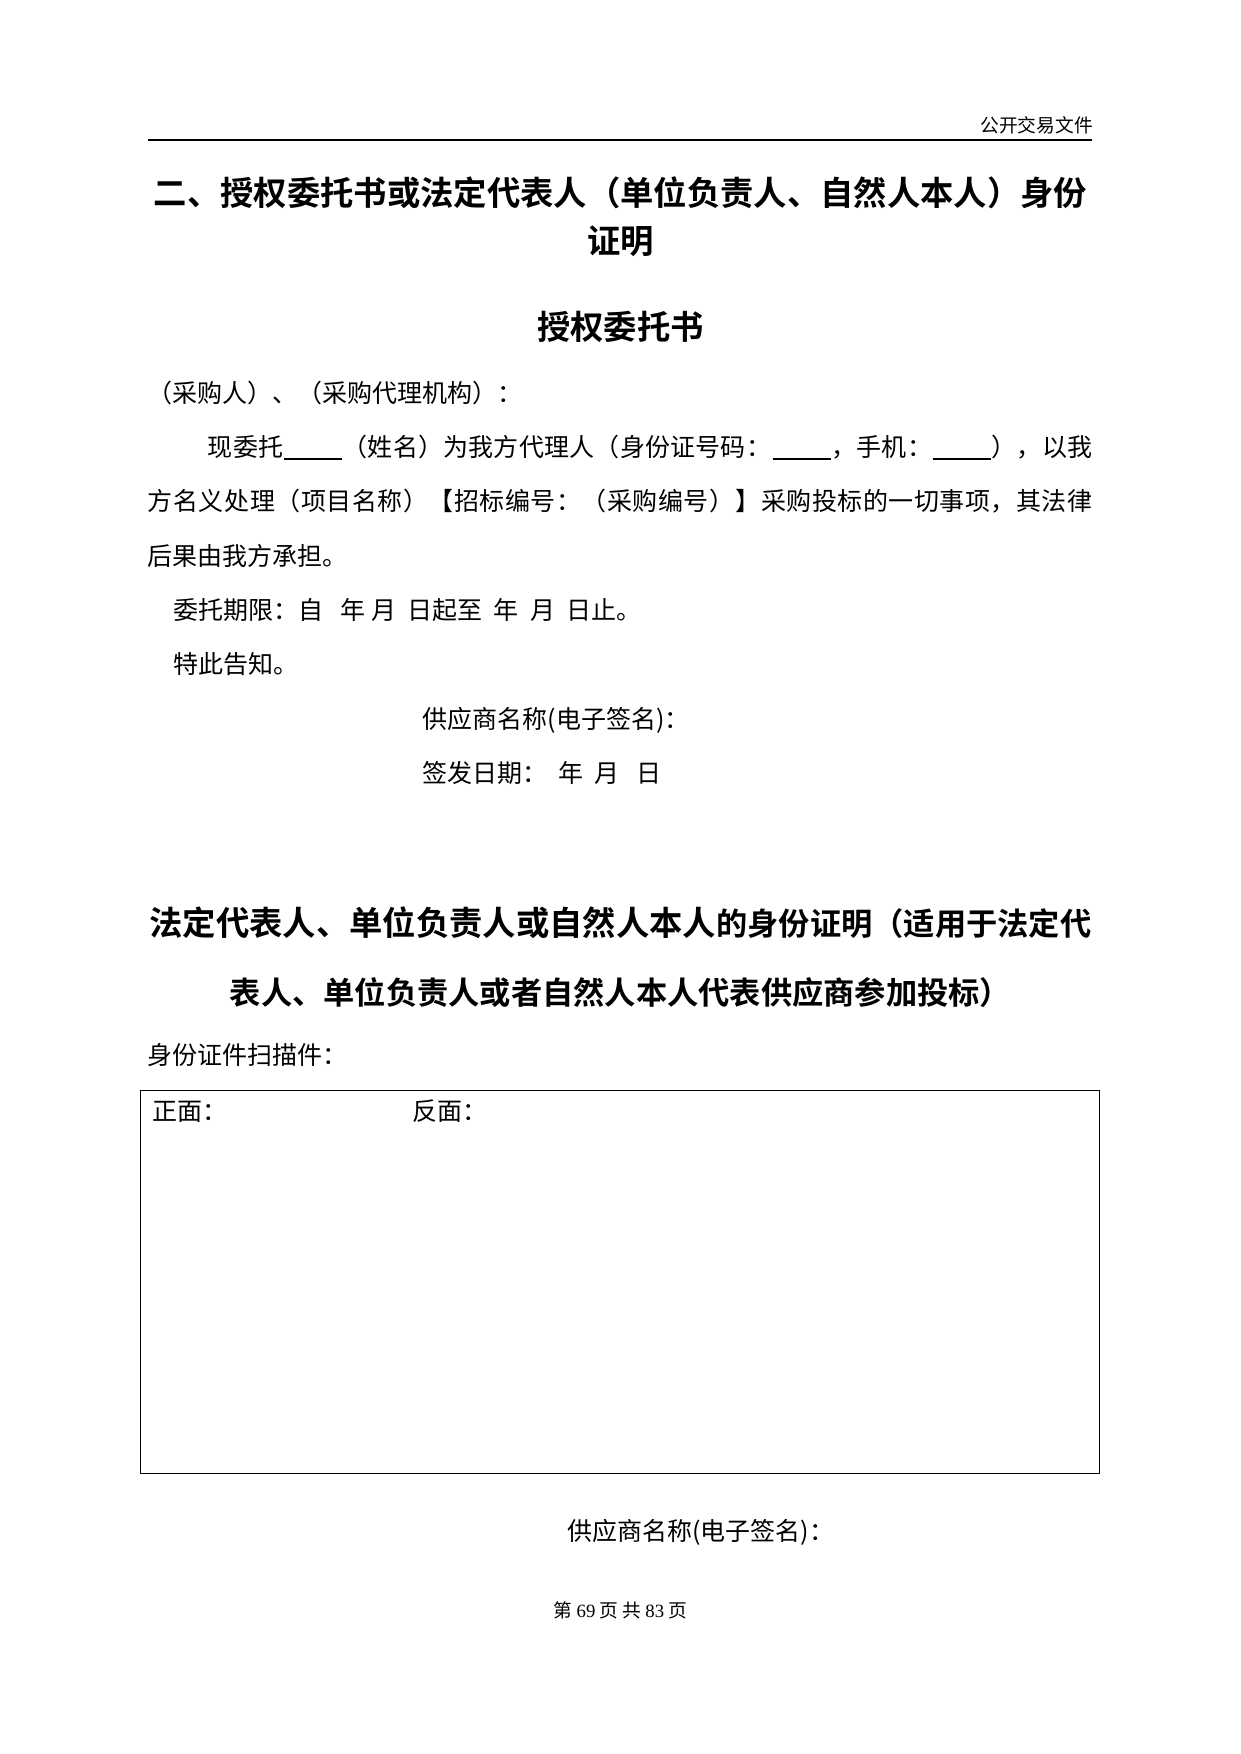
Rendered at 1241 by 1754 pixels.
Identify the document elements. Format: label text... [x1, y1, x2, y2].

text 供应商名称(电子签名)： [148, 1511, 1092, 1548]
text 身份证件扫描件： [148, 1036, 1092, 1072]
text 特此告知。 [148, 645, 1092, 681]
text （采购人）、（采购代理机构）： [148, 373, 1092, 409]
table_header 正面： 反面： [141, 1091, 1099, 1472]
text 签发日期： 年 月 日 [148, 754, 1092, 790]
text 委托期限：自 年 月 日起至 年 月 日止。 [148, 591, 1092, 627]
text 供应商名称(电子签名)： [148, 699, 1092, 736]
text 法定代表人、单位负责人或自然人本人的身份证明（适用于法定代表人、单位负责人或者自然人本人代表供应商参加投标） [148, 897, 1092, 1013]
text 二、授权委托书或法定代表人（单位负责人、自然人本人）身份证明 [148, 167, 1092, 263]
text 现委托 （姓名）为我方代理人（身份证号码： ，手机： ），以我方名义处理（项目名称）【招标编号：（采购编号）】采购投标的一切事项，其法律后果由我方承担。 [148, 427, 1092, 572]
text 授权委托书 [148, 301, 1092, 349]
